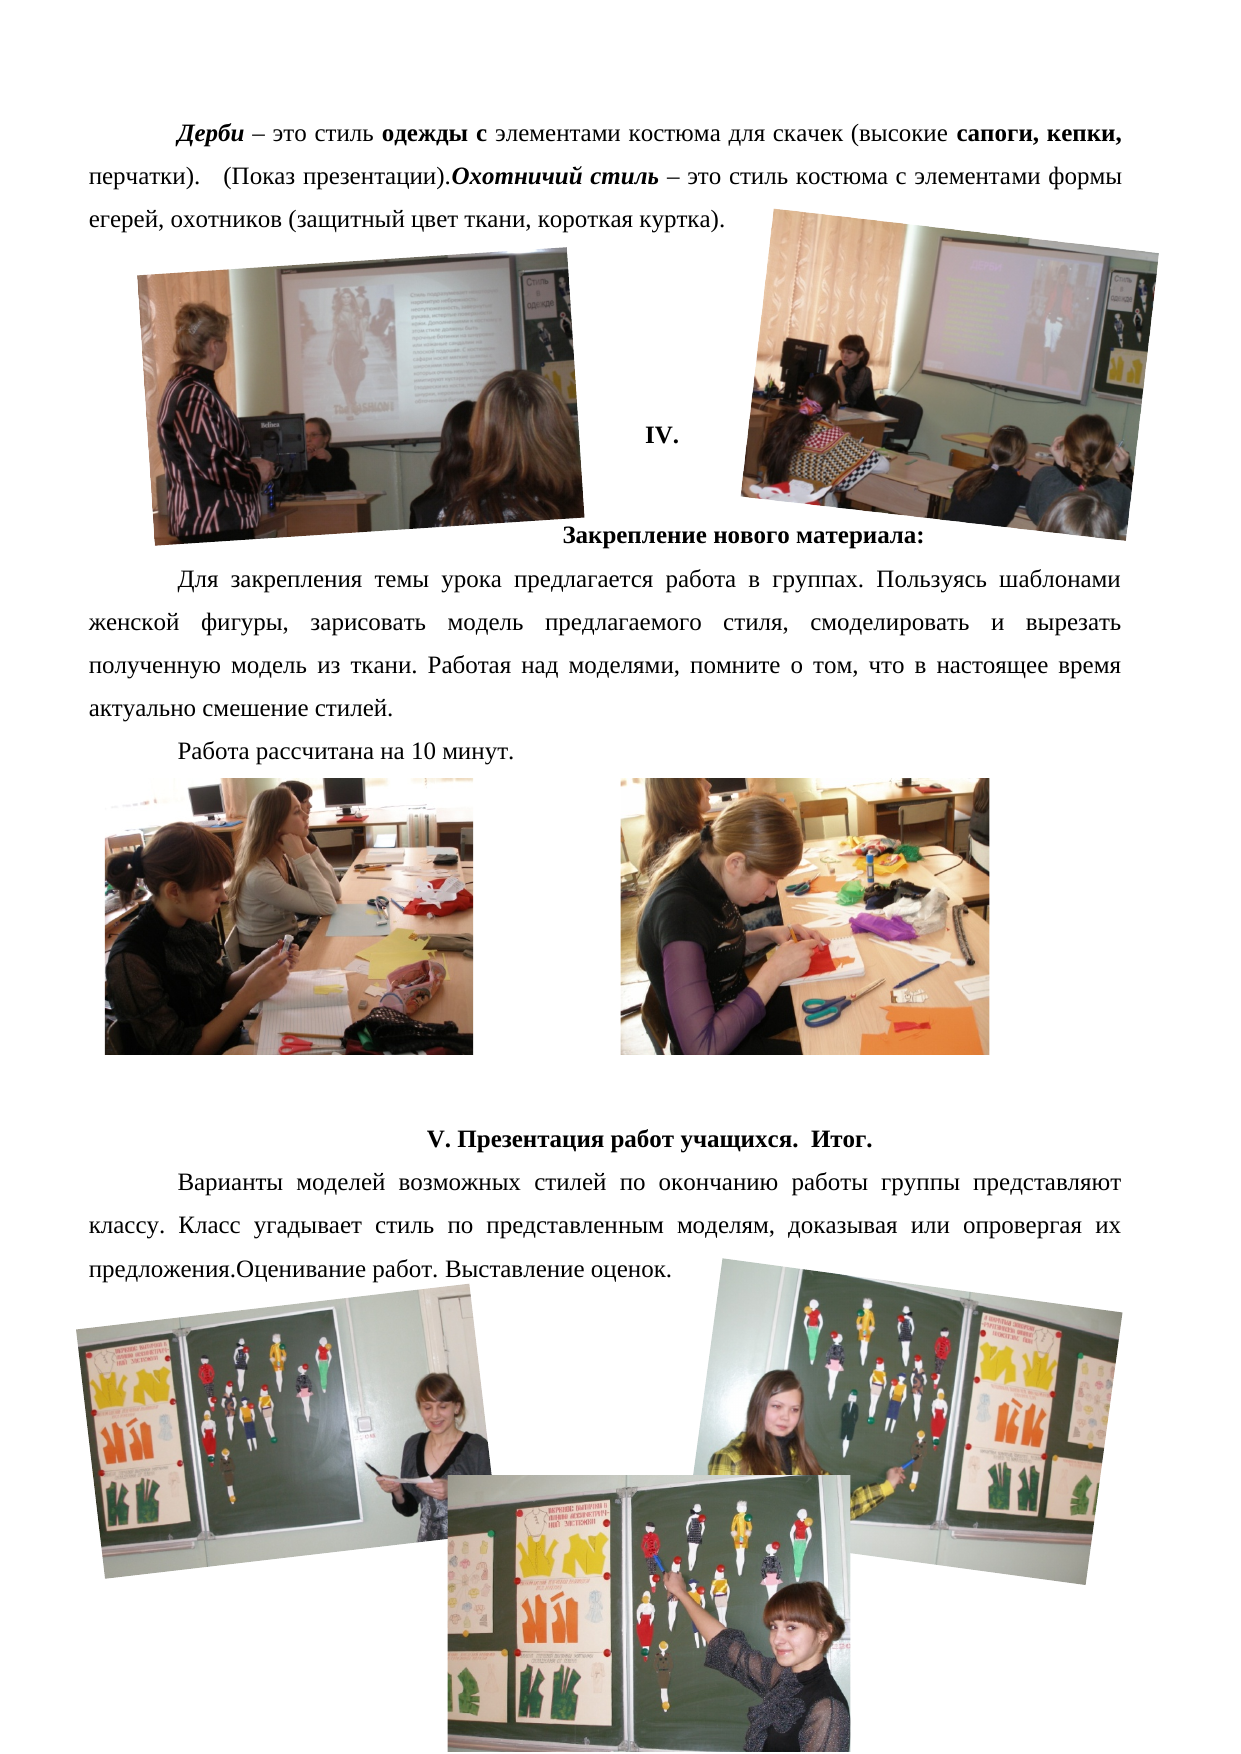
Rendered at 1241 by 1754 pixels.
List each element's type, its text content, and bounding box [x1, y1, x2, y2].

text Варианты моделей возможных стилей по окончанию работы группы представляют классу. Класс угадывает стиль по представленным моделям, доказывая или опровергая их предложения.Оценивание работ. Выставление оценок. [88, 1167, 1122, 1282]
picture [104, 778, 474, 1053]
text V. Презентация работ учащихся. Итог. [88, 1124, 1122, 1153]
text Работа рассчитана на 10 минут. [88, 736, 1122, 765]
picture [750, 233, 1158, 540]
picture [138, 247, 578, 420]
text IV. Закрепление нового материала: [88, 420, 1122, 549]
picture [76, 1283, 499, 1754]
text Для закрепления темы урока предлагается работа в группах. Пользуясь шаблонами женской фигуры, зарисовать модель предлагаемого стиля, смоделировать и вырезать полученную модель из ткани. Работая над моделями, помните о том, что в настоящее время актуально смешение стилей. [88, 564, 1122, 722]
picture [685, 1282, 1123, 1586]
picture [620, 778, 990, 1054]
text Дерби – это стиль одежды с элементами костюма для скачек (высокие сапоги, кепки, перчатки). (Показ презентации).Охотничий стиль – это стиль костюма с элементами формы егерей, охотников (защитный цвет ткани, короткая куртка). [88, 118, 1122, 233]
